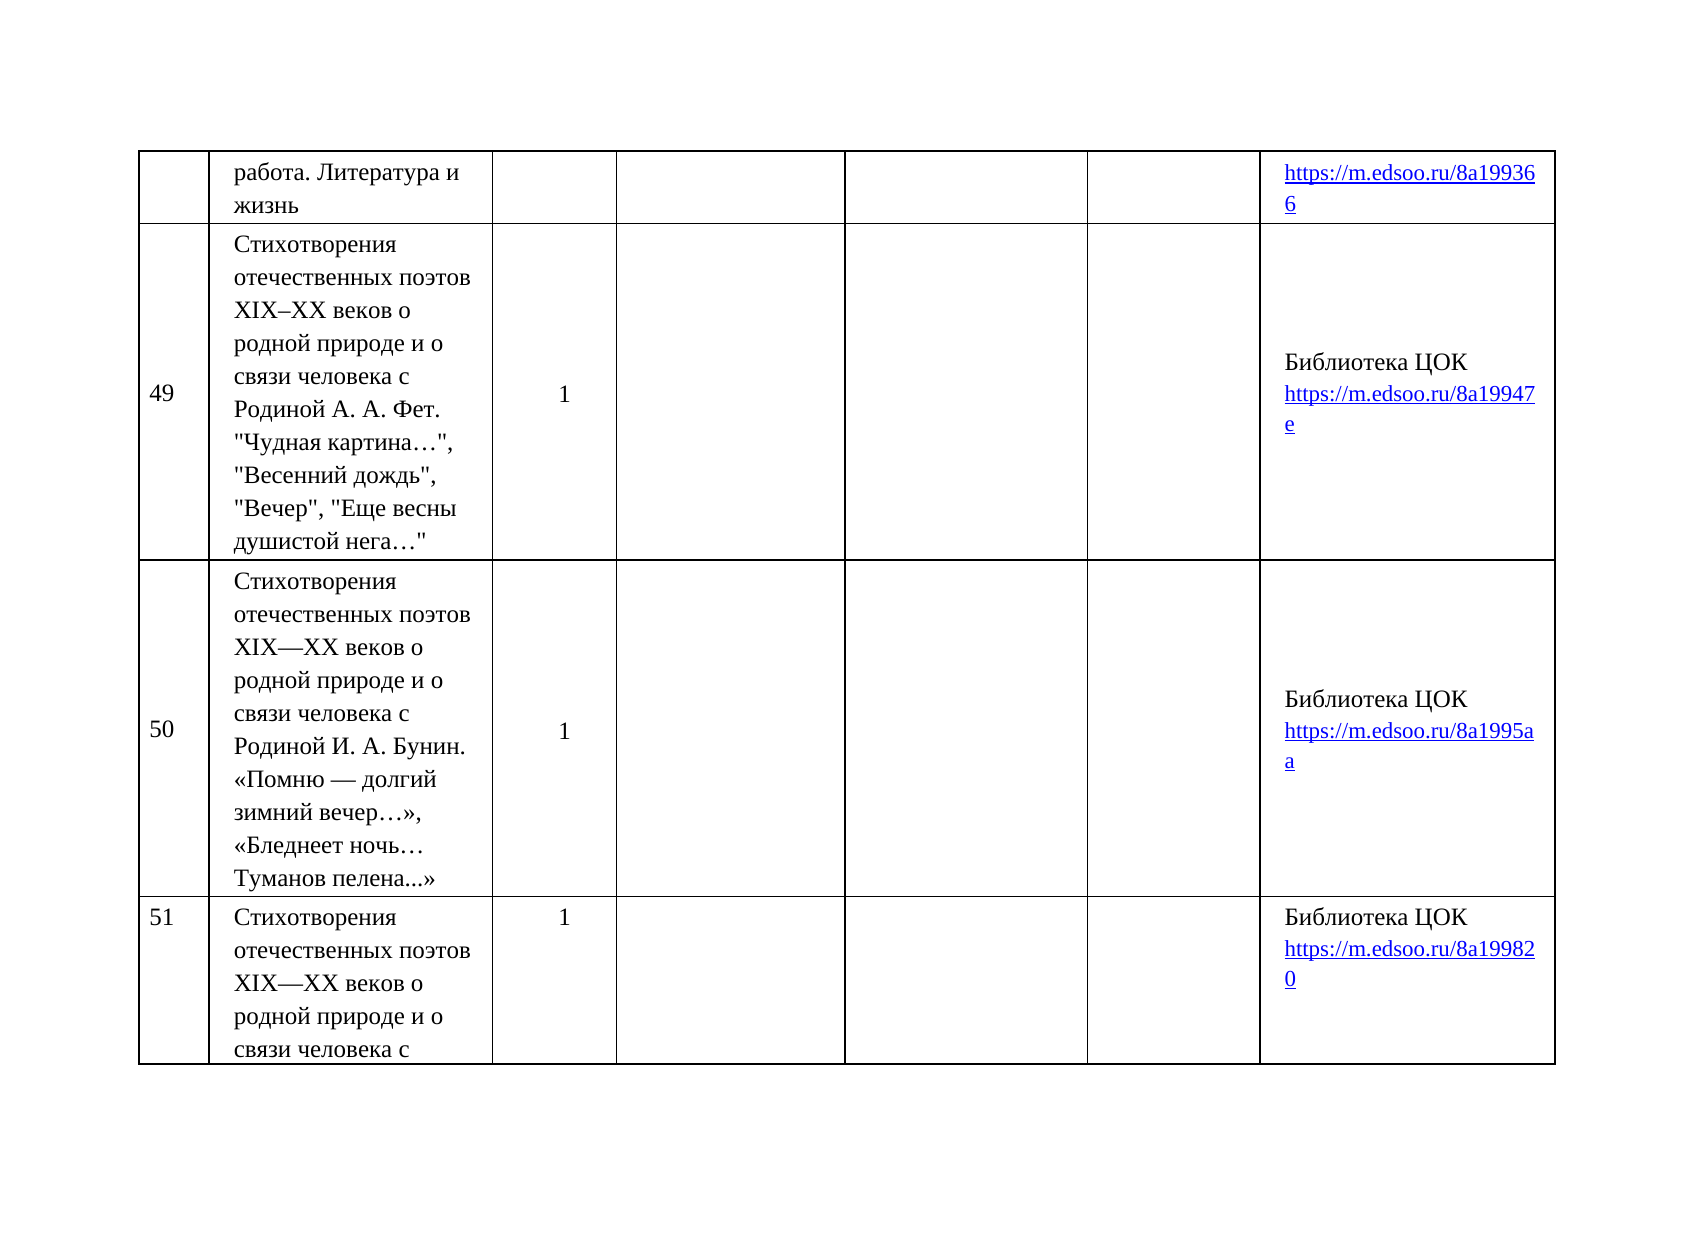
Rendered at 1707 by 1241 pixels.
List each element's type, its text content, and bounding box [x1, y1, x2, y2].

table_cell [210, 152, 492, 222]
table_cell 49 [140, 224, 208, 559]
table_cell [1088, 224, 1259, 559]
table_cell 50 [140, 561, 208, 896]
table_cell Стихотворения отечественных поэтов XIX—ХХ веков о родной природе и о связи человека с Родиной И. А. Бунин. «Помню — долгий зимний вечер…», «Бледнеет ночь… Туманов пелена...» [210, 561, 492, 896]
table_cell 48 [140, 152, 208, 222]
table_cell [617, 561, 844, 896]
table_cell [846, 897, 1087, 1063]
table_cell 1 [617, 152, 844, 222]
table_cell [617, 224, 844, 559]
table_cell [1088, 561, 1259, 896]
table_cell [1261, 897, 1554, 1063]
table_cell 51 [140, 897, 208, 1063]
table_cell 1 [493, 152, 616, 222]
table_cell Библиотека ЦОК https://m.edsoo.ru/8a19947e [1261, 224, 1554, 559]
table_cell Библиотека ЦОК https://m.edsoo.ru/8a1995aa [1261, 561, 1554, 896]
table_cell Стихотворения отечественных поэтов XIX–ХХ веков о родной природе и о связи человека с Родиной А. А. Фет. "Чудная картина…", "Весенний дождь", "Вечер", "Еще весны душистой нега…" [210, 224, 492, 559]
table_cell 1 [493, 561, 616, 896]
table_cell [617, 897, 844, 1063]
table_cell [846, 152, 1087, 222]
table_cell [846, 224, 1087, 559]
table_cell 1 [493, 897, 616, 1063]
table_cell [846, 561, 1087, 896]
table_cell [210, 897, 492, 1063]
table_cell [1088, 897, 1259, 1063]
table_cell 1 [493, 224, 616, 559]
table_cell [1088, 152, 1259, 222]
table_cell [1261, 152, 1554, 222]
